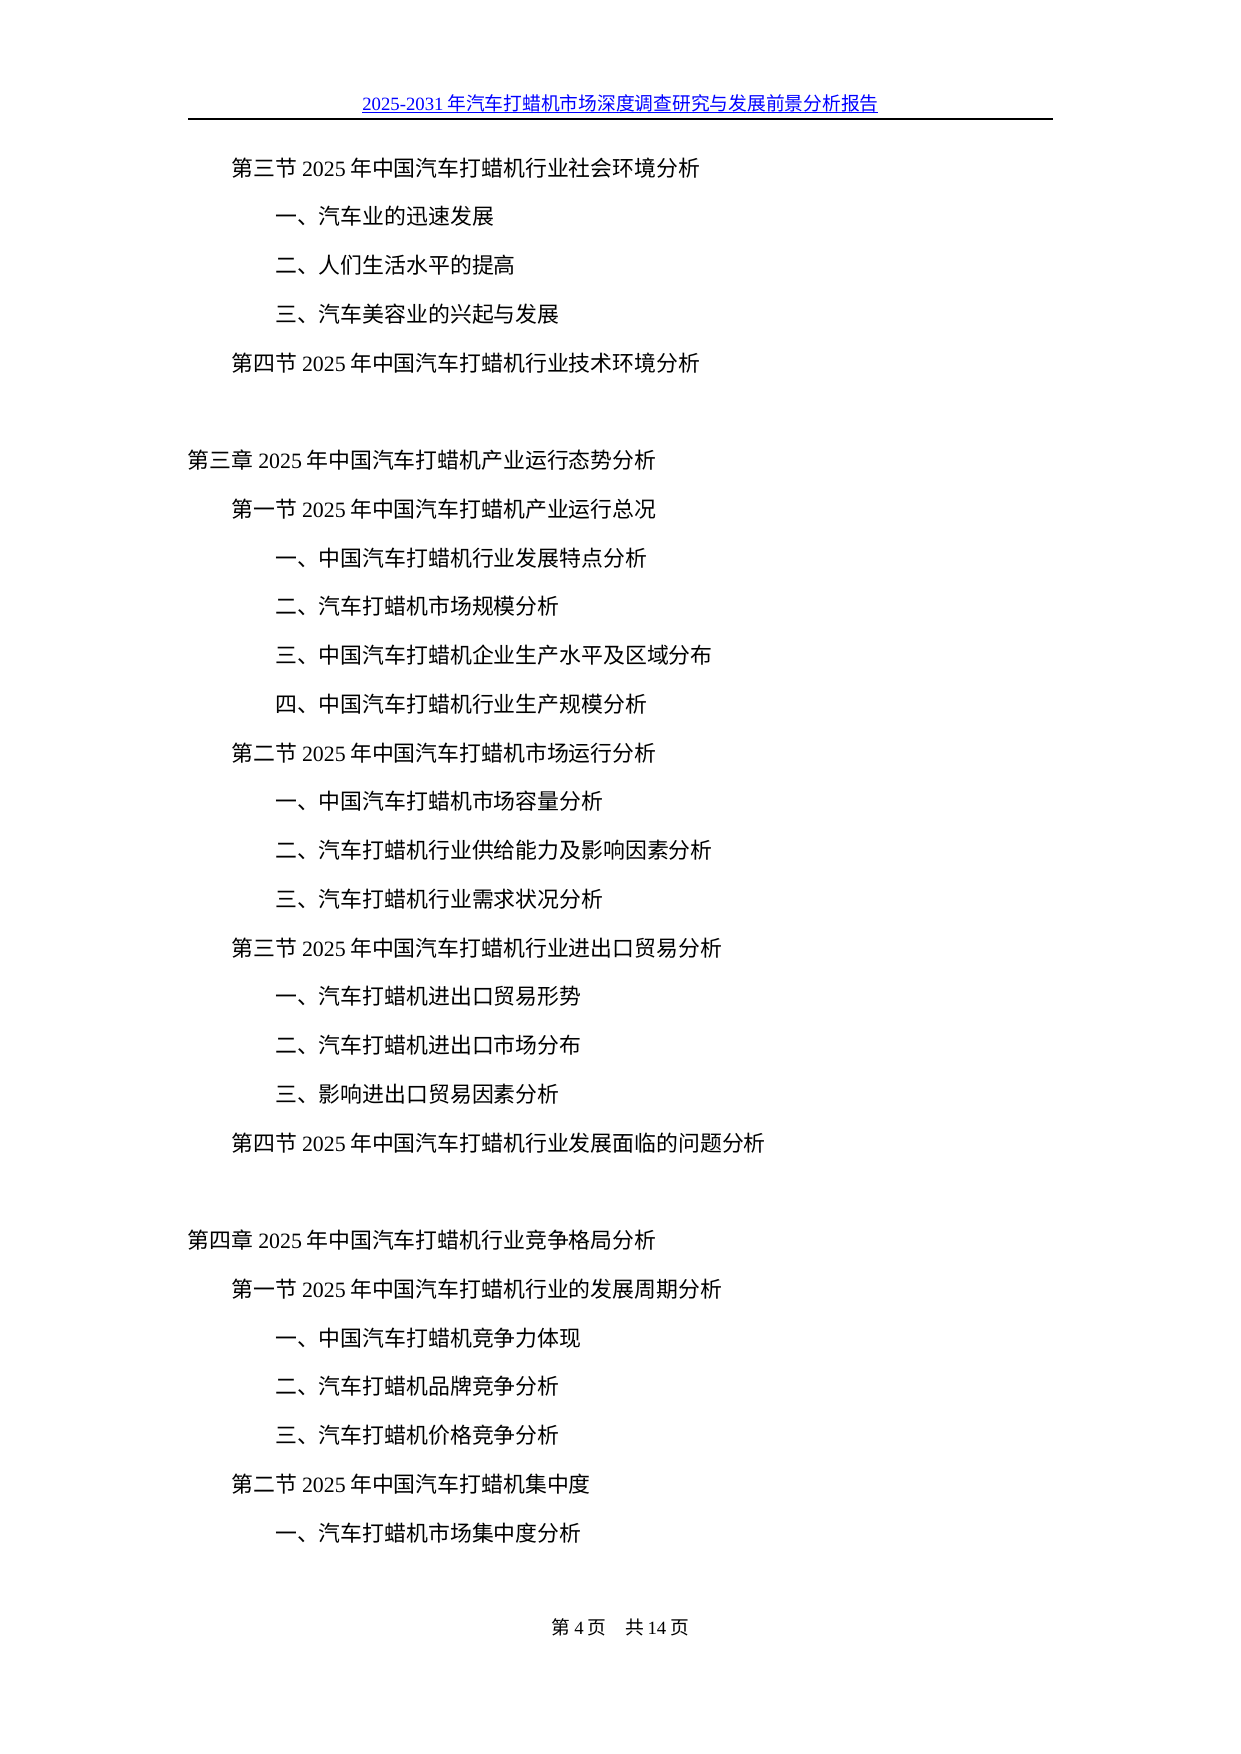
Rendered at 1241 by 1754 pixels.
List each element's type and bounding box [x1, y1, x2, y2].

text [187, 150, 1053, 1548]
